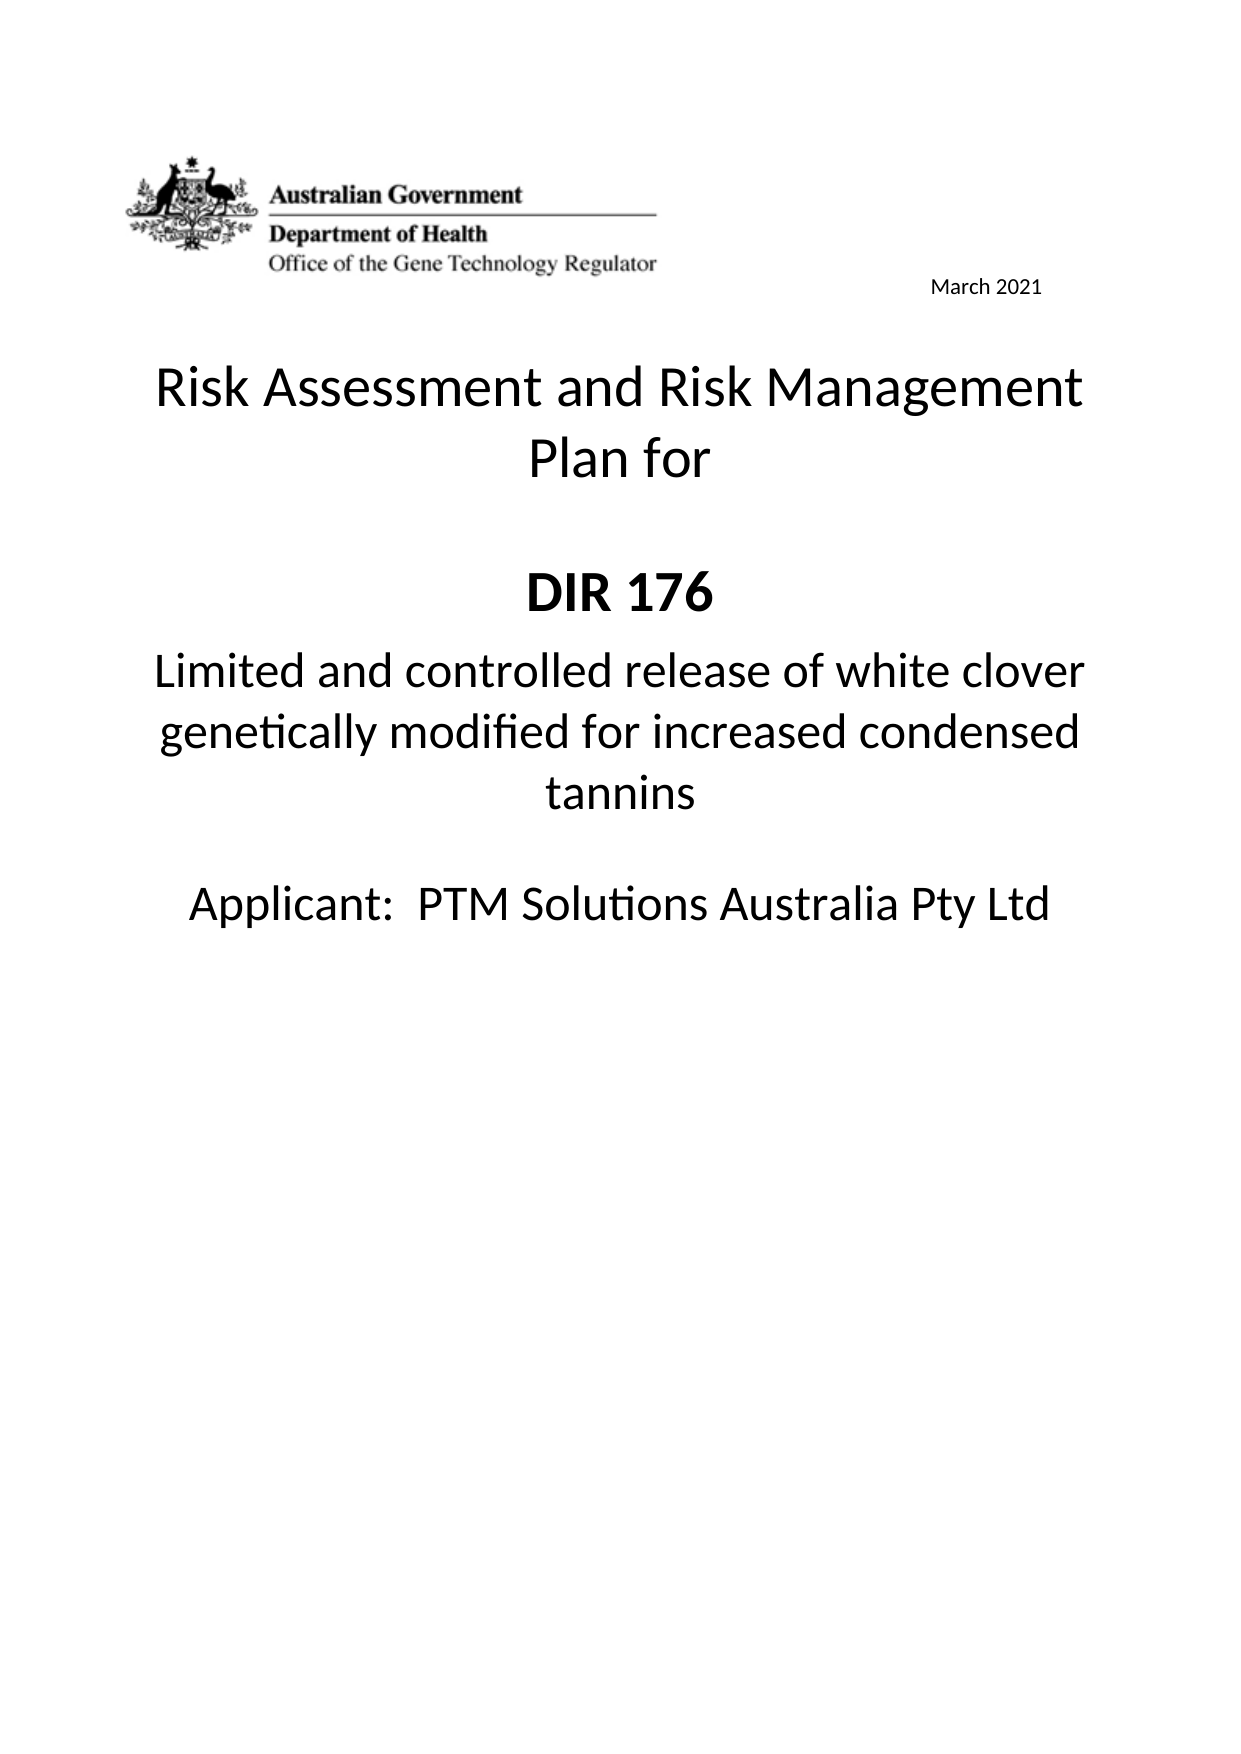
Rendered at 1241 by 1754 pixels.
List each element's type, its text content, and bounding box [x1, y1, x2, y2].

text March 2021 [118, 139, 1122, 300]
title DIR 176 [118, 555, 1122, 626]
title Limited and controlled release of white clover genetically modified for increased condensed tannins [118, 638, 1122, 822]
title Applicant: PTM Solutions Australia Pty Ltd [118, 872, 1122, 933]
title Risk Assessment and Risk Management Plan for [118, 350, 1122, 492]
